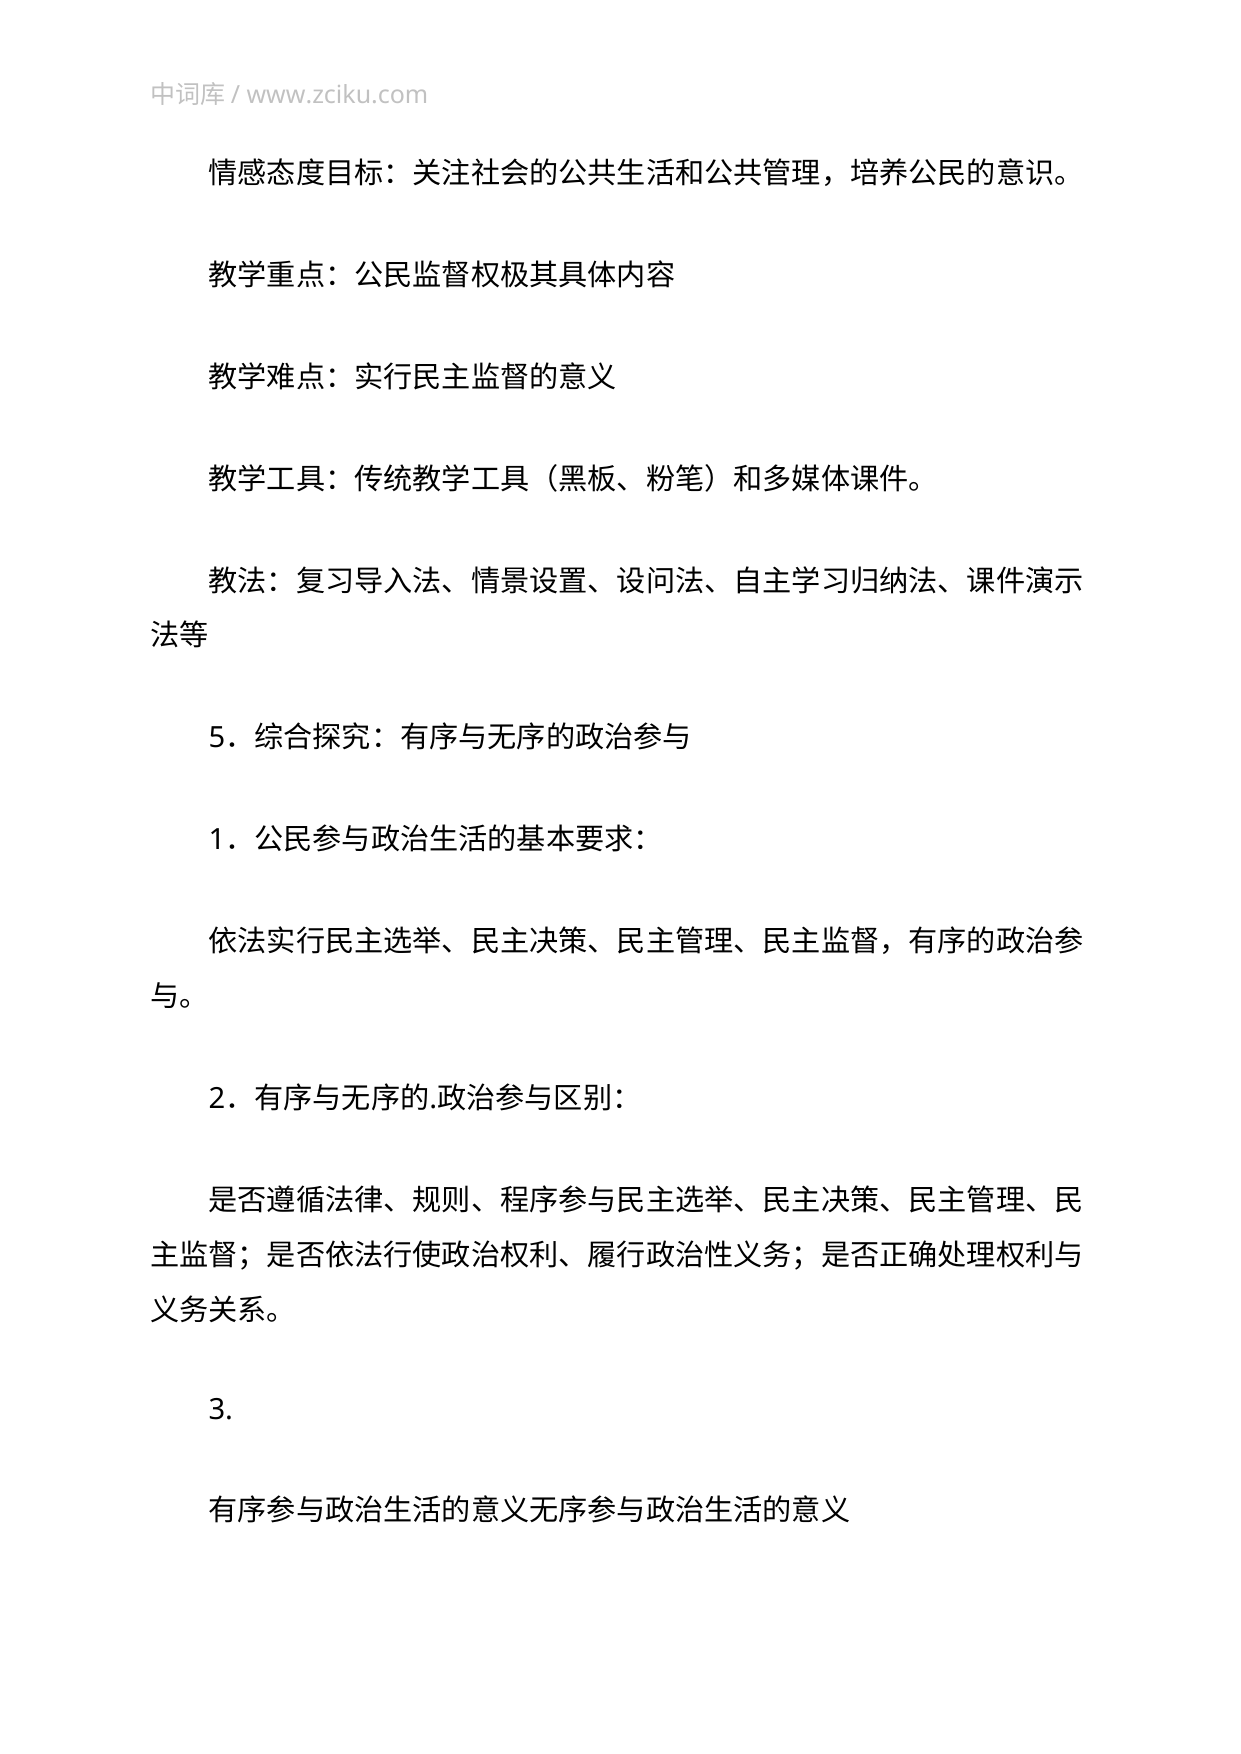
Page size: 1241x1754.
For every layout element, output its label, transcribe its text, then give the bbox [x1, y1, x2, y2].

text 教法：复习导入法、情景设置、设问法、自主学习归纳法、课件演示法等 [150, 557, 1090, 654]
text 教学重点：公民监督权极其具体内容 [150, 252, 1090, 294]
text 是否遵循法律、规则、程序参与民主选举、民主决策、民主管理、民主监督；是否依法行使政治权利、履行政治性义务；是否正确处理权利与义务关系。 [150, 1176, 1090, 1328]
text 有序参与政治生活的意义无序参与政治生活的意义 [150, 1486, 1090, 1529]
text 教学难点：实行民主监督的意义 [150, 353, 1090, 396]
text 1．公民参与政治生活的基本要求： [150, 816, 1090, 858]
text 2．有序与无序的.政治参与区别： [150, 1074, 1090, 1117]
text 依法实行民主选举、民主决策、民主管理、民主监督，有序的政治参与。 [150, 918, 1090, 1015]
text 教学工具：传统教学工具（黑板、粉笔）和多媒体课件。 [150, 455, 1090, 498]
text 5．综合探究：有序与无序的政治参与 [150, 714, 1090, 756]
text 3. [150, 1388, 1090, 1428]
text 情感态度目标：关注社会的公共生活和公共管理，培养公民的意识。 [150, 150, 1090, 192]
